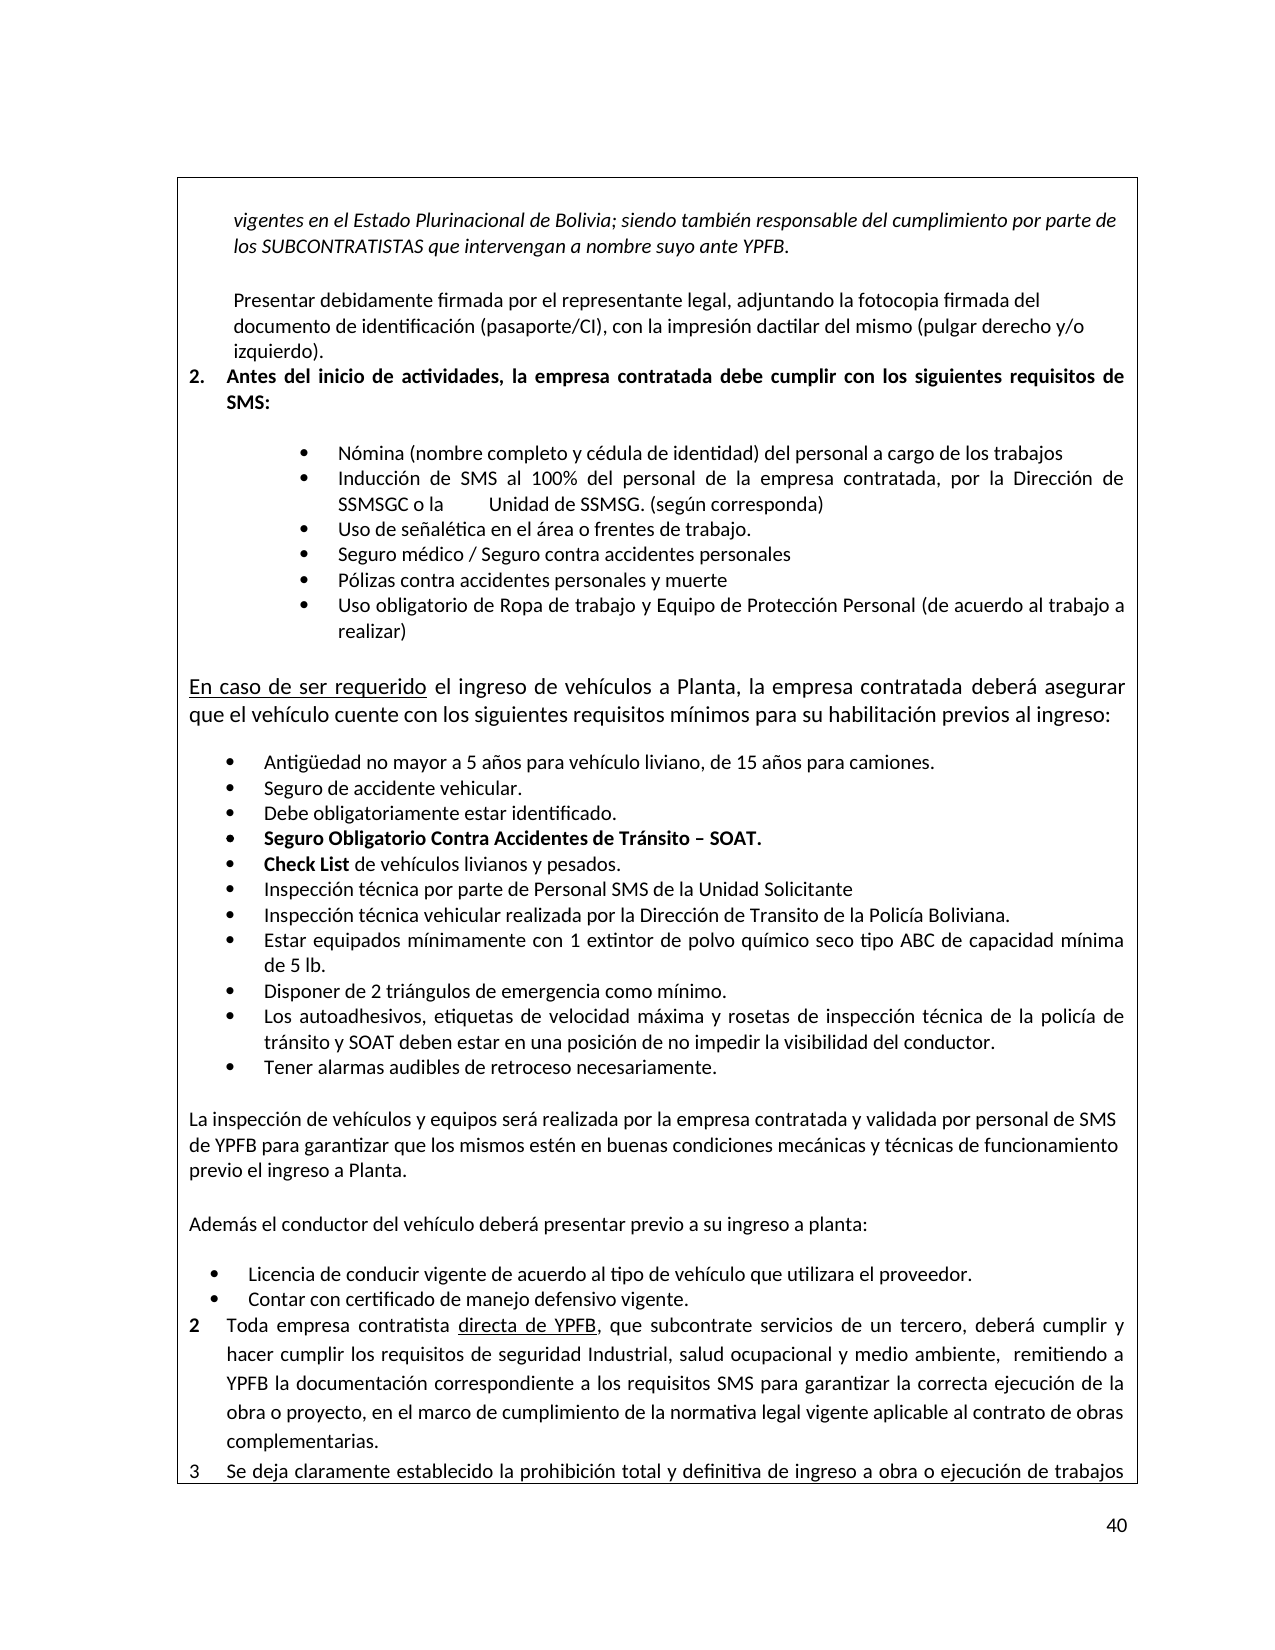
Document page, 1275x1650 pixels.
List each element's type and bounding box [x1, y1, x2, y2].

table_cell [178, 178, 1137, 1483]
